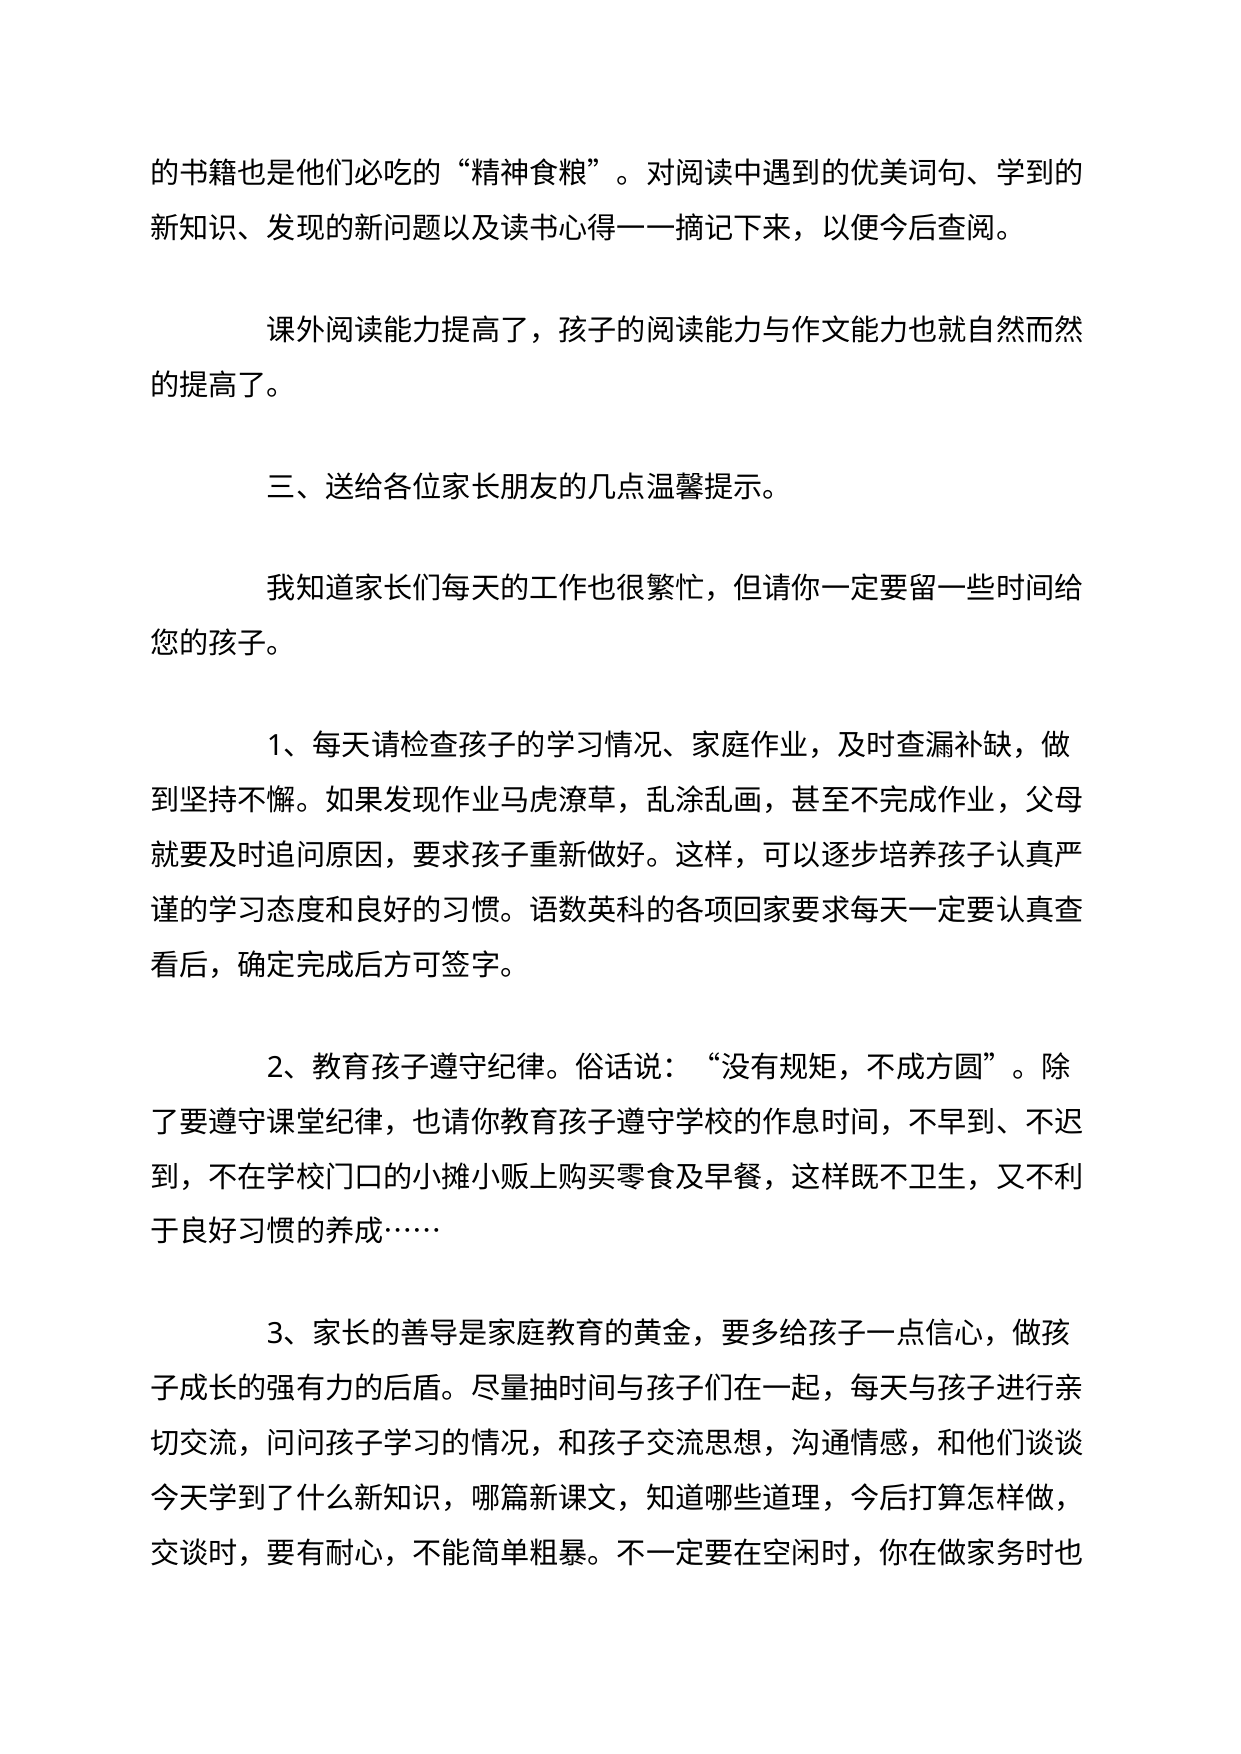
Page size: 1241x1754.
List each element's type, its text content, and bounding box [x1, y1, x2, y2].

text 课外阅读能力提高了，孩子的阅读能力与作文能力也就自然而然的提高了。 [150, 307, 1090, 404]
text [150, 150, 1090, 247]
text 三、送给各位家长朋友的几点温馨提示。 [150, 463, 1090, 506]
text 我知道家长们每天的工作也很繁忙，但请你一定要留一些时间给您的孩子。 [150, 565, 1090, 662]
text 2、教育孩子遵守纪律。俗话说：“没有规矩，不成方圆”。除了要遵守课堂纪律，也请你教育孩子遵守学校的作息时间，不早到、不迟到，不在学校门口的小摊小贩上购买零食及早餐，这样既不卫生，又不利于良好习惯的养成…… [150, 1043, 1090, 1250]
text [150, 1310, 1090, 1572]
text 1、每天请检查孩子的学习情况、家庭作业，及时查漏补缺，做到坚持不懈。如果发现作业马虎潦草，乱涂乱画，甚至不完成作业，父母就要及时追问原因，要求孩子重新做好。这样，可以逐步培养孩子认真严谨的学习态度和良好的习惯。语数英科的各项回家要求每天一定要认真查看后，确定完成后方可签字。 [150, 722, 1090, 984]
